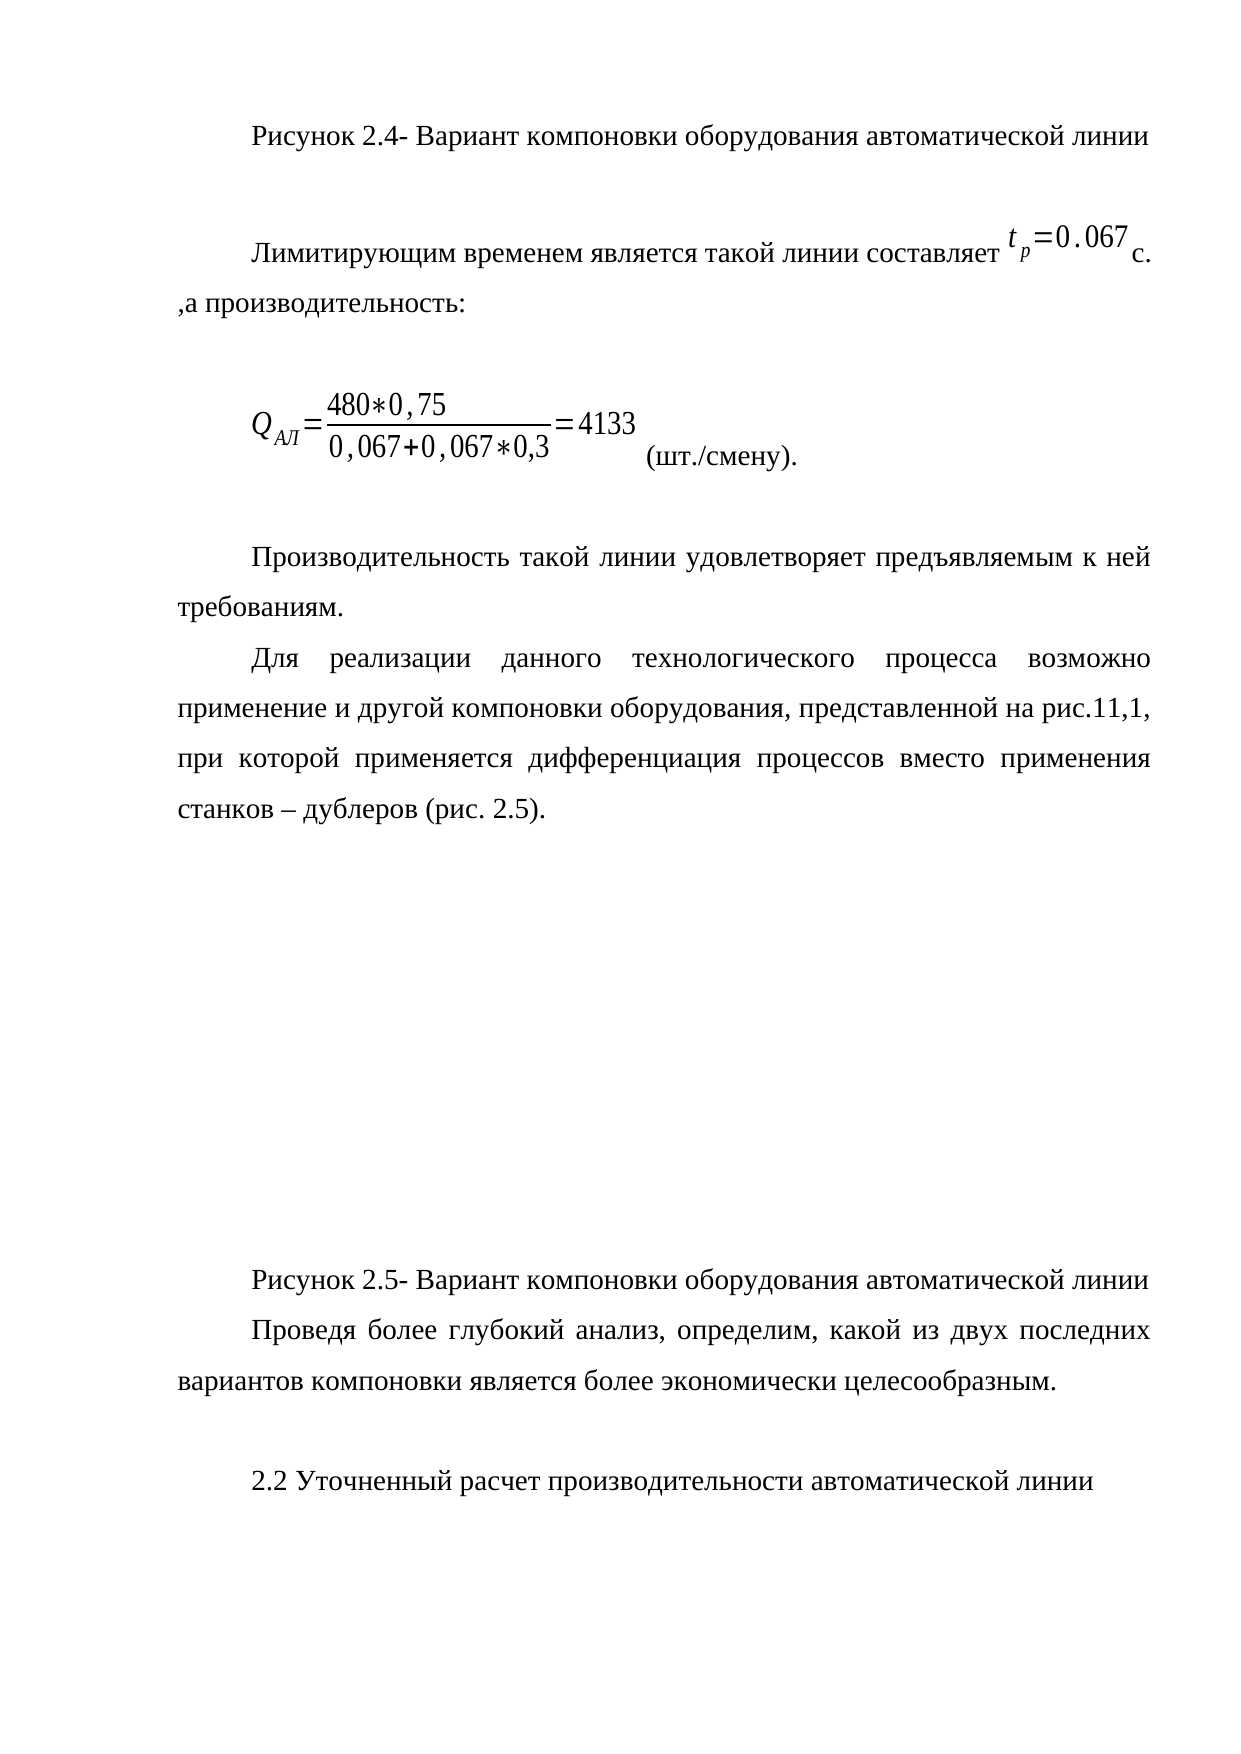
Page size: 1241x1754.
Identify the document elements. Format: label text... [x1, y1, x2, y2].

text Лимитирующим временем является такой линии составляет с. ,а производительность: [177, 219, 1152, 319]
text 2.2 Уточненный расчет производительности автоматической линии [177, 1463, 1152, 1497]
text Проведя более глубокий анализ, определим, какой из двух последних вариантов компоновки является более экономически целесообразным. [177, 1312, 1152, 1396]
text Рисунок 2.4- Вариант компоновки оборудования автоматической линии [177, 118, 1152, 152]
text (шт./смену). [177, 386, 1152, 472]
text Производительность такой линии удовлетворяет предъявляемым к ней требованиям. [177, 539, 1152, 623]
text Рисунок 2.5- Вариант компоновки оборудования автоматической линии [177, 1262, 1152, 1296]
text Для реализации данного технологического процесса возможно применение и другой компоновки оборудования, представленной на рис.11,1, при которой применяется дифференциация процессов вместо применения станков – дублеров (рис. 2.5). [177, 640, 1152, 824]
